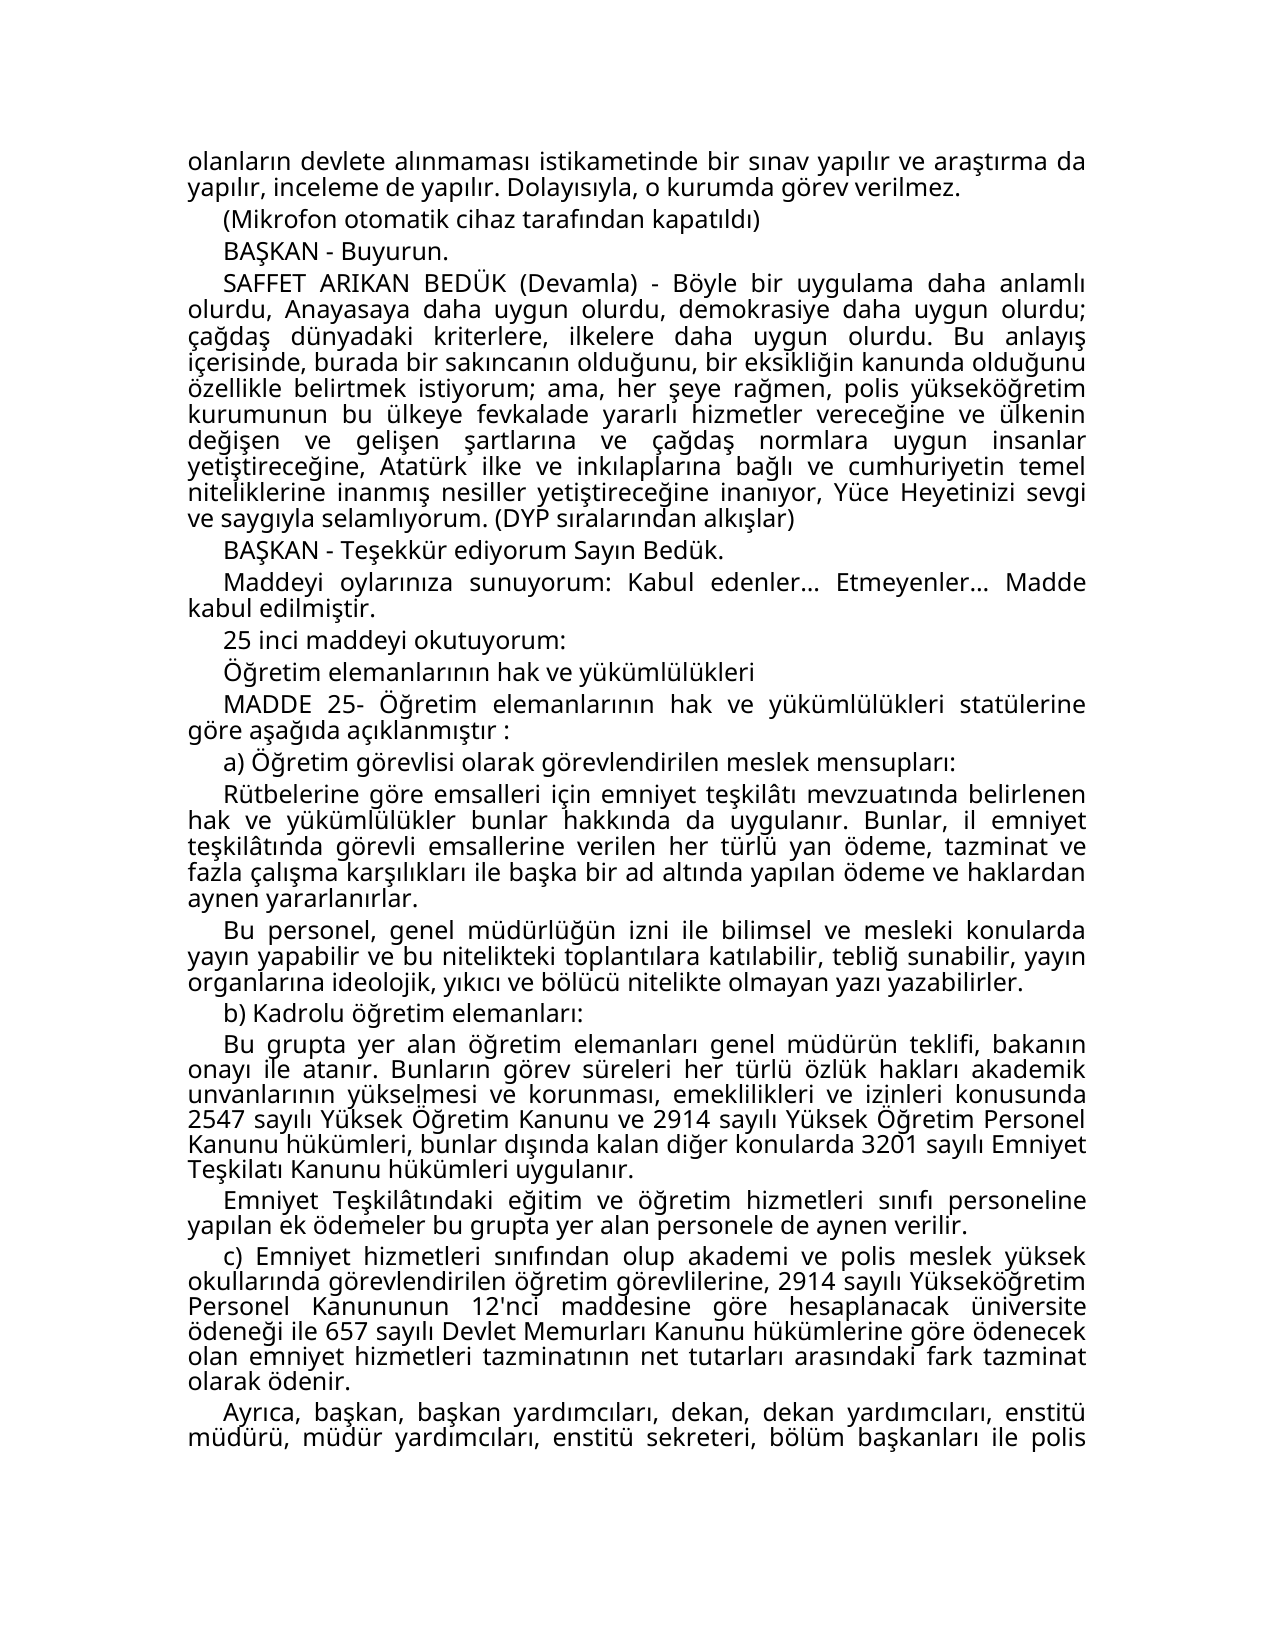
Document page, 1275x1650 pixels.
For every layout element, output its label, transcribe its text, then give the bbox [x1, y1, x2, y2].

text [187, 150, 1087, 202]
text Öğretim elemanlarının hak ve yükümlülükleri [187, 660, 1087, 686]
text BAŞKAN - Buyurun. [187, 240, 1087, 266]
text (Mikrofon otomatik cihaz tarafından kapatıldı) [187, 208, 1087, 234]
text Rütbelerine göre emsalleri için emniyet teşkilâtı mevzuatında belirlenen hak ve yükümlülükler bunlar hakkında da uygulanır. Bunlar, il emniyet teşkilâtında görevli emsallerine verilen her türlü yan ödeme, tazminat ve fazla çalışma karşılıkları ile başka bir ad altında yapılan ödeme ve haklardan aynen yararlanırlar. [187, 782, 1087, 912]
text Bu grupta yer alan öğretim elemanları genel müdürün teklifi, bakanın onayı ile atanır. Bunların görev süreleri her türlü özlük hakları akademik unvanlarının yükselmesi ve korunması, emeklilikleri ve izinleri konusunda 2547 sayılı Yüksek Öğretim Kanunu ve 2914 sayılı Yüksek Öğretim Personel Kanunu hükümleri, bunlar dışında kalan diğer konularda 3201 sayılı Emniyet Teşkilatı Kanunu hükümleri uygulanır. [187, 1033, 1087, 1183]
text Maddeyi oylarınıza sunuyorum: Kabul edenler... Etmeyenler... Madde kabul edilmiştir. [187, 570, 1087, 622]
text 25 inci maddeyi okutuyorum: [187, 628, 1087, 654]
text a) Öğretim görevlisi olarak görevlendirilen meslek mensupları: [187, 750, 1087, 776]
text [187, 1401, 1087, 1451]
text SAFFET ARIKAN BEDÜK (Devamla) - Böyle bir uygulama daha anlamlı olurdu, Anayasaya daha uygun olurdu, demokrasiye daha uygun olurdu; çağdaş dünyadaki kriterlere, ilkelere daha uygun olurdu. Bu anlayış içerisinde, burada bir sakıncanın olduğunu, bir eksikliğin kanunda olduğunu özellikle belirtmek istiyorum; ama, her şeye rağmen, polis yükseköğretim kurumunun bu ülkeye fevkalade yararlı hizmetler vereceğine ve ülkenin değişen ve gelişen şartlarına ve çağdaş normlara uygun insanlar yetiştireceğine, Atatürk ilke ve inkılaplarına bağlı ve cumhuriyetin temel niteliklerine inanmış nesiller yetiştireceğine inanıyor, Yüce Heyetinizi sevgi ve saygıyla selamlıyorum. (DYP sıralarından alkışlar) [187, 272, 1087, 532]
text c) Emniyet hizmetleri sınıfından olup akademi ve polis meslek yüksek okullarında görevlendirilen öğretim görevlilerine, 2914 sayılı Yükseköğretim Personel Kanununun 12'nci maddesine göre hesaplanacak üniversite ödeneği ile 657 sayılı Devlet Memurları Kanunu hükümlerine göre ödenecek olan emniyet hizmetleri tazminatının net tutarları arasındaki fark tazminat olarak ödenir. [187, 1245, 1087, 1395]
text Bu personel, genel müdürlüğün izni ile bilimsel ve mesleki konularda yayın yapabilir ve bu nitelikteki toplantılara katılabilir, tebliğ sunabilir, yayın organlarına ideolojik, yıkıcı ve bölücü nitelikte olmayan yazı yazabilirler. [187, 918, 1087, 997]
text BAŞKAN - Teşekkür ediyorum Sayın Bedük. [187, 538, 1087, 564]
text MADDE 25- Öğretim elemanlarının hak ve yükümlülükleri statülerine göre aşağıda açıklanmıştır : [187, 692, 1087, 744]
text Emniyet Teşkilâtındaki eğitim ve öğretim hizmetleri sınıfı personeline yapılan ek ödemeler bu grupta yer alan personele de aynen verilir. [187, 1189, 1087, 1239]
text b) Kadrolu öğretim elemanları: [187, 1002, 1087, 1027]
